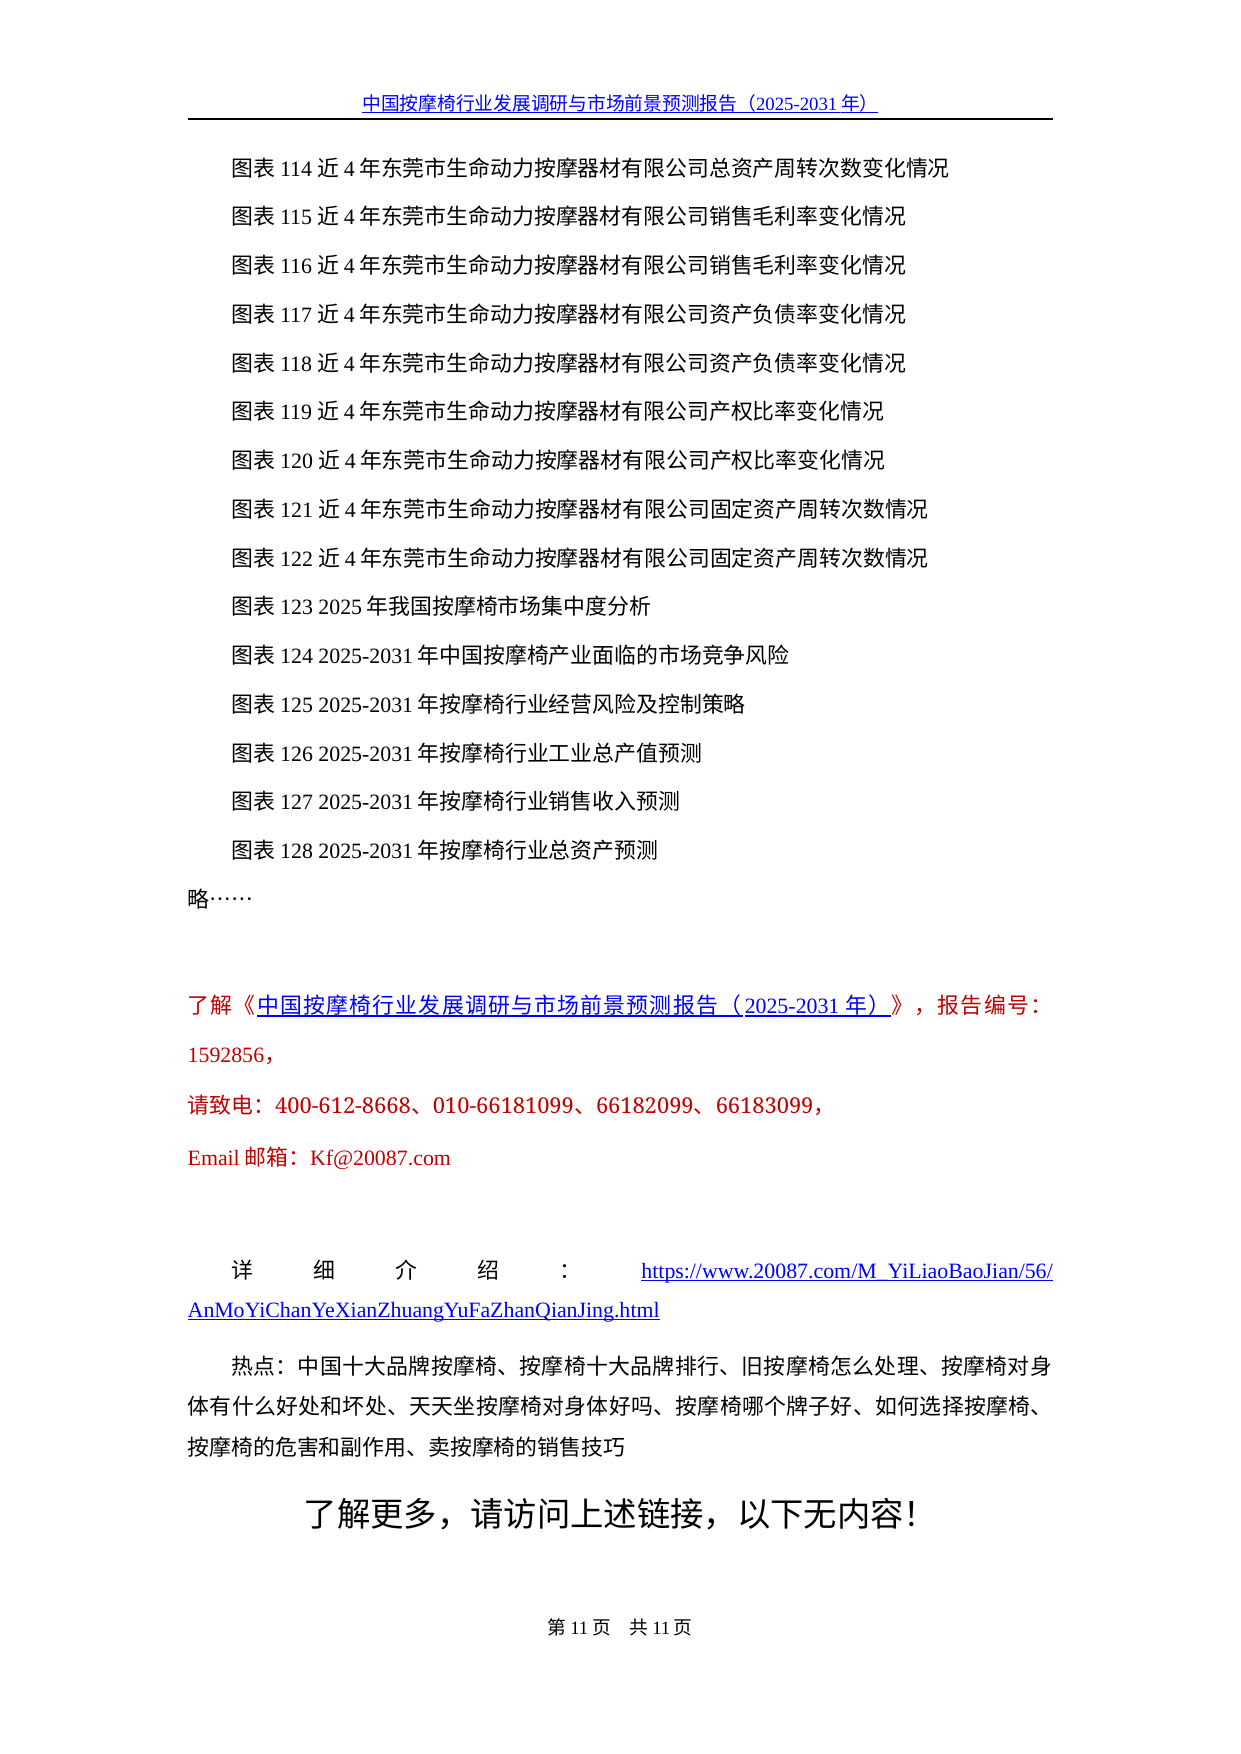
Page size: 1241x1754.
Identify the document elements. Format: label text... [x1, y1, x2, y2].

text 热点：中国十大品牌按摩椅、按摩椅十大品牌排行、旧按摩椅怎么处理、按摩椅对身体有什么好处和坏处、天天坐按摩椅对身体好吗、按摩椅哪个牌子好、如何选择按摩椅、按摩椅的危害和副作用、卖按摩椅的销售技巧 [187, 1348, 1053, 1462]
text 了解《中国按摩椅行业发展调研与市场前景预测报告（2025-2031年）》，报告编号：1592856， [187, 988, 1053, 1069]
title 了解更多，请访问上述链接，以下无内容！ [187, 1479, 1053, 1544]
text 详细介绍：https://www.20087.com/M_YiLiaoBaoJian/56/AnMoYiChanYeXianZhuangYuFaZhanQianJing.html [187, 1253, 1053, 1326]
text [187, 150, 1053, 914]
text 请致电：400-612-8668、010-66181099、66182099、66183099， [187, 1088, 1053, 1121]
text Email邮箱：Kf@20087.com [187, 1140, 1053, 1172]
